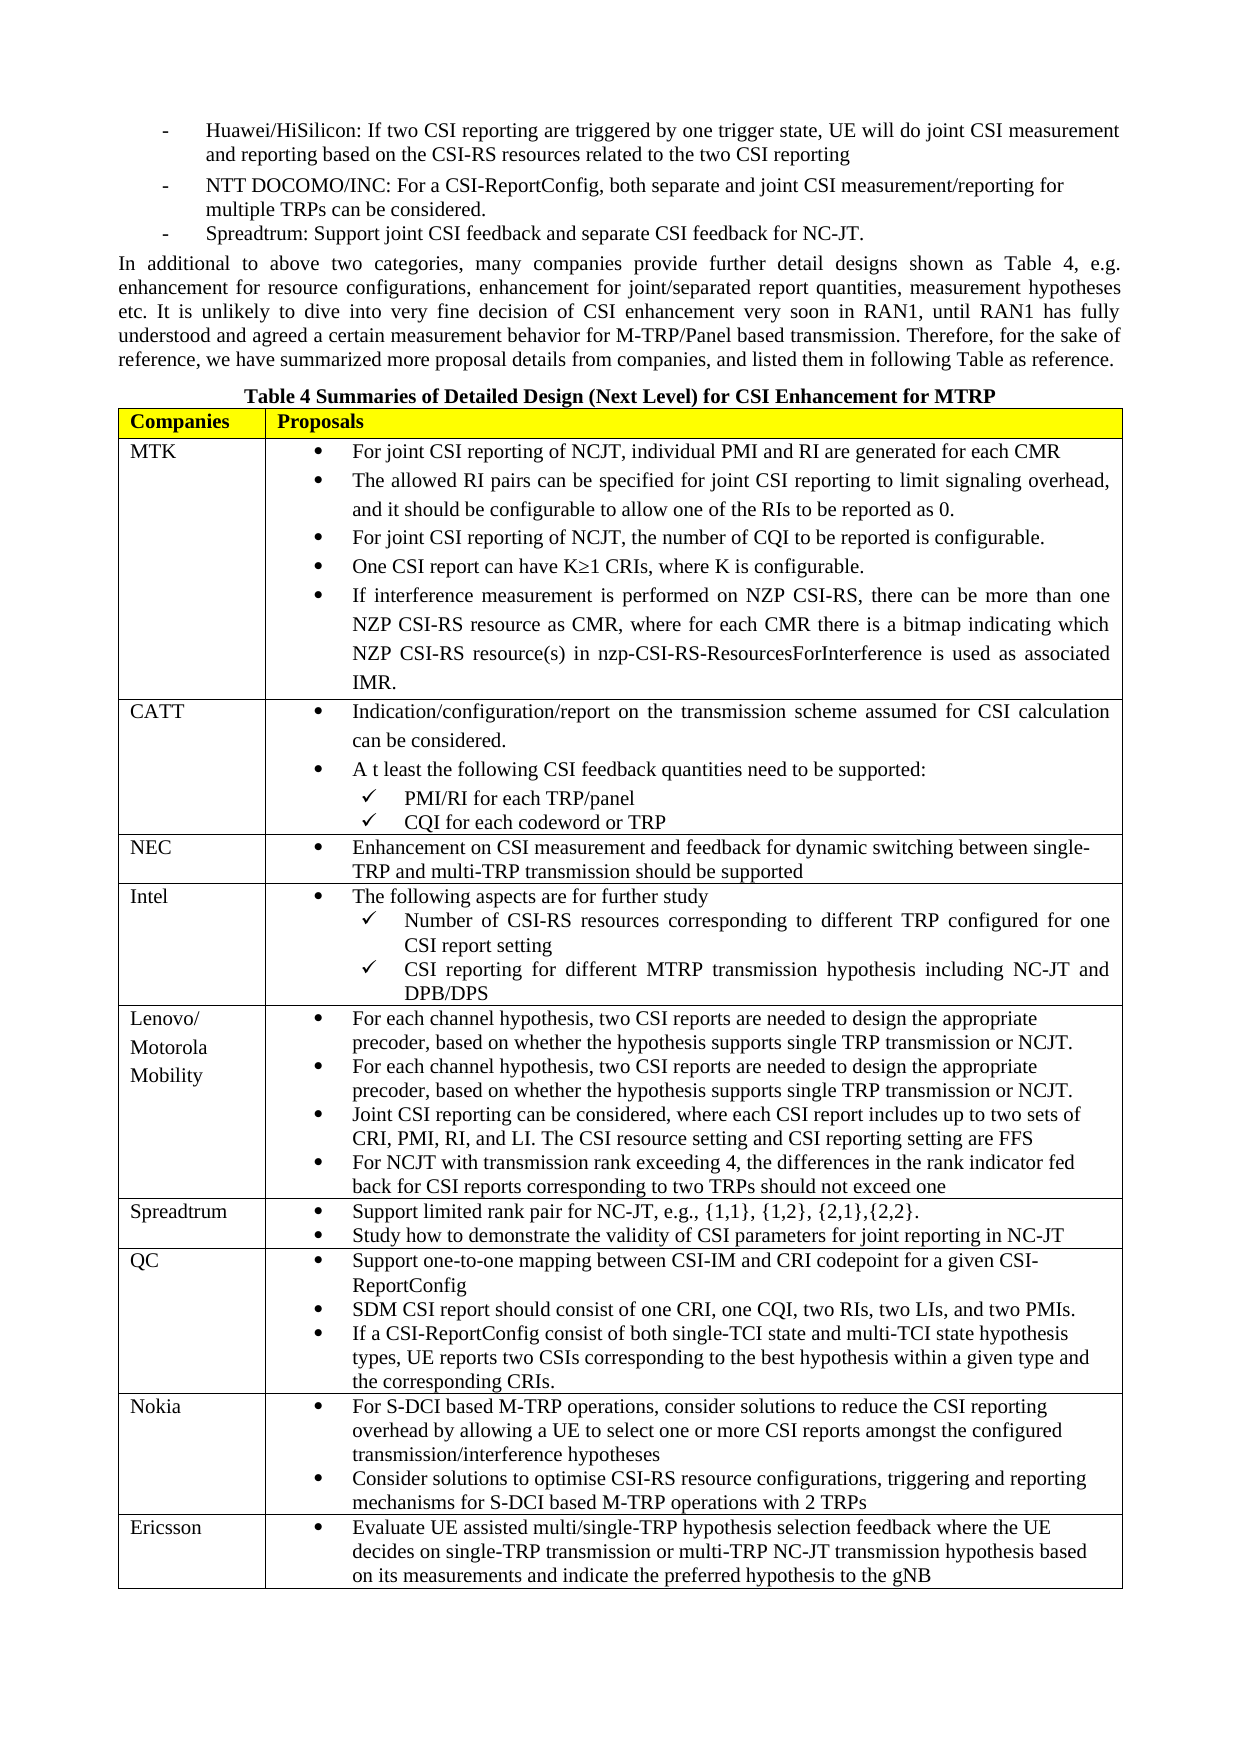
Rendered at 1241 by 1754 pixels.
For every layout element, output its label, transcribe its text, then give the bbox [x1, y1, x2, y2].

table_header Proposals [266, 409, 1122, 438]
table_cell Support limited rank pair for NC-JT, e.g., {1,1}, {1,2}, {2,1},{2,2}. Study how to demonstrate the validity of CSI parameters for joint reporting in NC-JT [266, 1199, 1122, 1247]
list NTT DOCOMO/INC: For a CSI-ReportConfig, both separate and joint CSI measurement/reporting for multiple TRPs can be considered. [162, 172, 1122, 221]
table_cell MTK [119, 439, 265, 698]
list Huawei/HiSilicon: If two CSI reporting are triggered by one trigger state, UE will do joint CSI measurement and reporting based on the CSI-RS resources related to the two CSI reporting [162, 118, 1122, 166]
text Table 4 Summaries of Detailed Design (Next Level) for CSI Enhancement for MTRP [118, 384, 1122, 408]
list Spreadtrum: Support joint CSI feedback and separate CSI feedback for NC-JT. [162, 221, 1122, 245]
table_cell CATT [119, 700, 265, 834]
table_cell QC [119, 1249, 265, 1393]
table_header Companies [119, 409, 265, 438]
table_cell Lenovo/Motorola Mobility [119, 1006, 265, 1198]
table_cell Spreadtrum [119, 1199, 265, 1247]
table_cell Support one-to-one mapping between CSI-IM and CRI codepoint for a given CSI-ReportConfig SDM CSI report should consist of one CRI, one CQI, two RIs, two LIs, and two PMIs. If a CSI-ReportConfig consist of both single-TCI state and multi-TCI state hypothesis types, UE reports two CSIs corresponding to the best hypothesis within a given type and the corresponding CRIs. [266, 1249, 1122, 1393]
table_cell NEC [119, 835, 265, 883]
table_cell The following aspects are for further study Number of CSI-RS resources corresponding to different TRP configured for one CSI report setting CSI reporting for different MTRP transmission hypothesis including NC-JT and DPB/DPS [266, 884, 1122, 1005]
table_cell Evaluate UE assisted multi/single-TRP hypothesis selection feedback where the UE decides on single-TRP transmission or multi-TRP NC-JT transmission hypothesis based on its measurements and indicate the preferred hypothesis to the gNB [266, 1515, 1122, 1587]
text In additional to above two categories, many companies provide further detail designs shown as Table 4, e.g. enhancement for resource configurations, enhancement for joint/separated report quantities, measurement hypotheses etc. It is unlikely to dive into very fine decision of CSI enhancement very soon in RAN1, until RAN1 has fully understood and agreed a certain measurement behavior for M-TRP/Panel based transmission. Therefore, for the sake of reference, we have summarized more proposal details from companies, and listed them in following Table as reference. [118, 251, 1122, 371]
table_cell Intel [119, 884, 265, 1005]
table_cell For S-DCI based M-TRP operations, consider solutions to reduce the CSI reporting overhead by allowing a UE to select one or more CSI reports amongst the configured transmission/interference hypotheses Consider solutions to optimise CSI-RS resource configurations, triggering and reporting mechanisms for S-DCI based M-TRP operations with 2 TRPs [266, 1394, 1122, 1514]
table_cell Ericsson [119, 1515, 265, 1587]
table_cell Indication/configuration/report on the transmission scheme assumed for CSI calculation can be considered. A t least the following CSI feedback quantities need to be supported: PMI/RI for each TRP/panel CQI for each codeword or TRP [266, 700, 1122, 834]
table_cell Enhancement on CSI measurement and feedback for dynamic switching between single-TRP and multi-TRP transmission should be supported [266, 835, 1122, 883]
table_cell For joint CSI reporting of NCJT, individual PMI and RI are generated for each CMR The allowed RI pairs can be specified for joint CSI reporting to limit signaling overhead, and it should be configurable to allow one of the RIs to be reported as 0. For joint CSI reporting of NCJT, the number of CQI to be reported is configurable. One CSI report can have K≥1 CRIs, where K is configurable. If interference measurement is performed on NZP CSI-RS, there can be more than one NZP CSI-RS resource as CMR, where for each CMR there is a bitmap indicating which NZP CSI-RS resource(s) in nzp-CSI-RS-ResourcesForInterference is used as associated IMR. [266, 439, 1122, 698]
table_cell Nokia [119, 1394, 265, 1514]
table_cell For each channel hypothesis, two CSI reports are needed to design the appropriate precoder, based on whether the hypothesis supports single TRP transmission or NCJT. For each channel hypothesis, two CSI reports are needed to design the appropriate precoder, based on whether the hypothesis supports single TRP transmission or NCJT. Joint CSI reporting can be considered, where each CSI report includes up to two sets of CRI, PMI, RI, and LI. The CSI resource setting and CSI reporting setting are FFS For NCJT with transmission rank exceeding 4, the differences in the rank indicator fed back for CSI reports corresponding to two TRPs should not exceed one [266, 1006, 1122, 1198]
